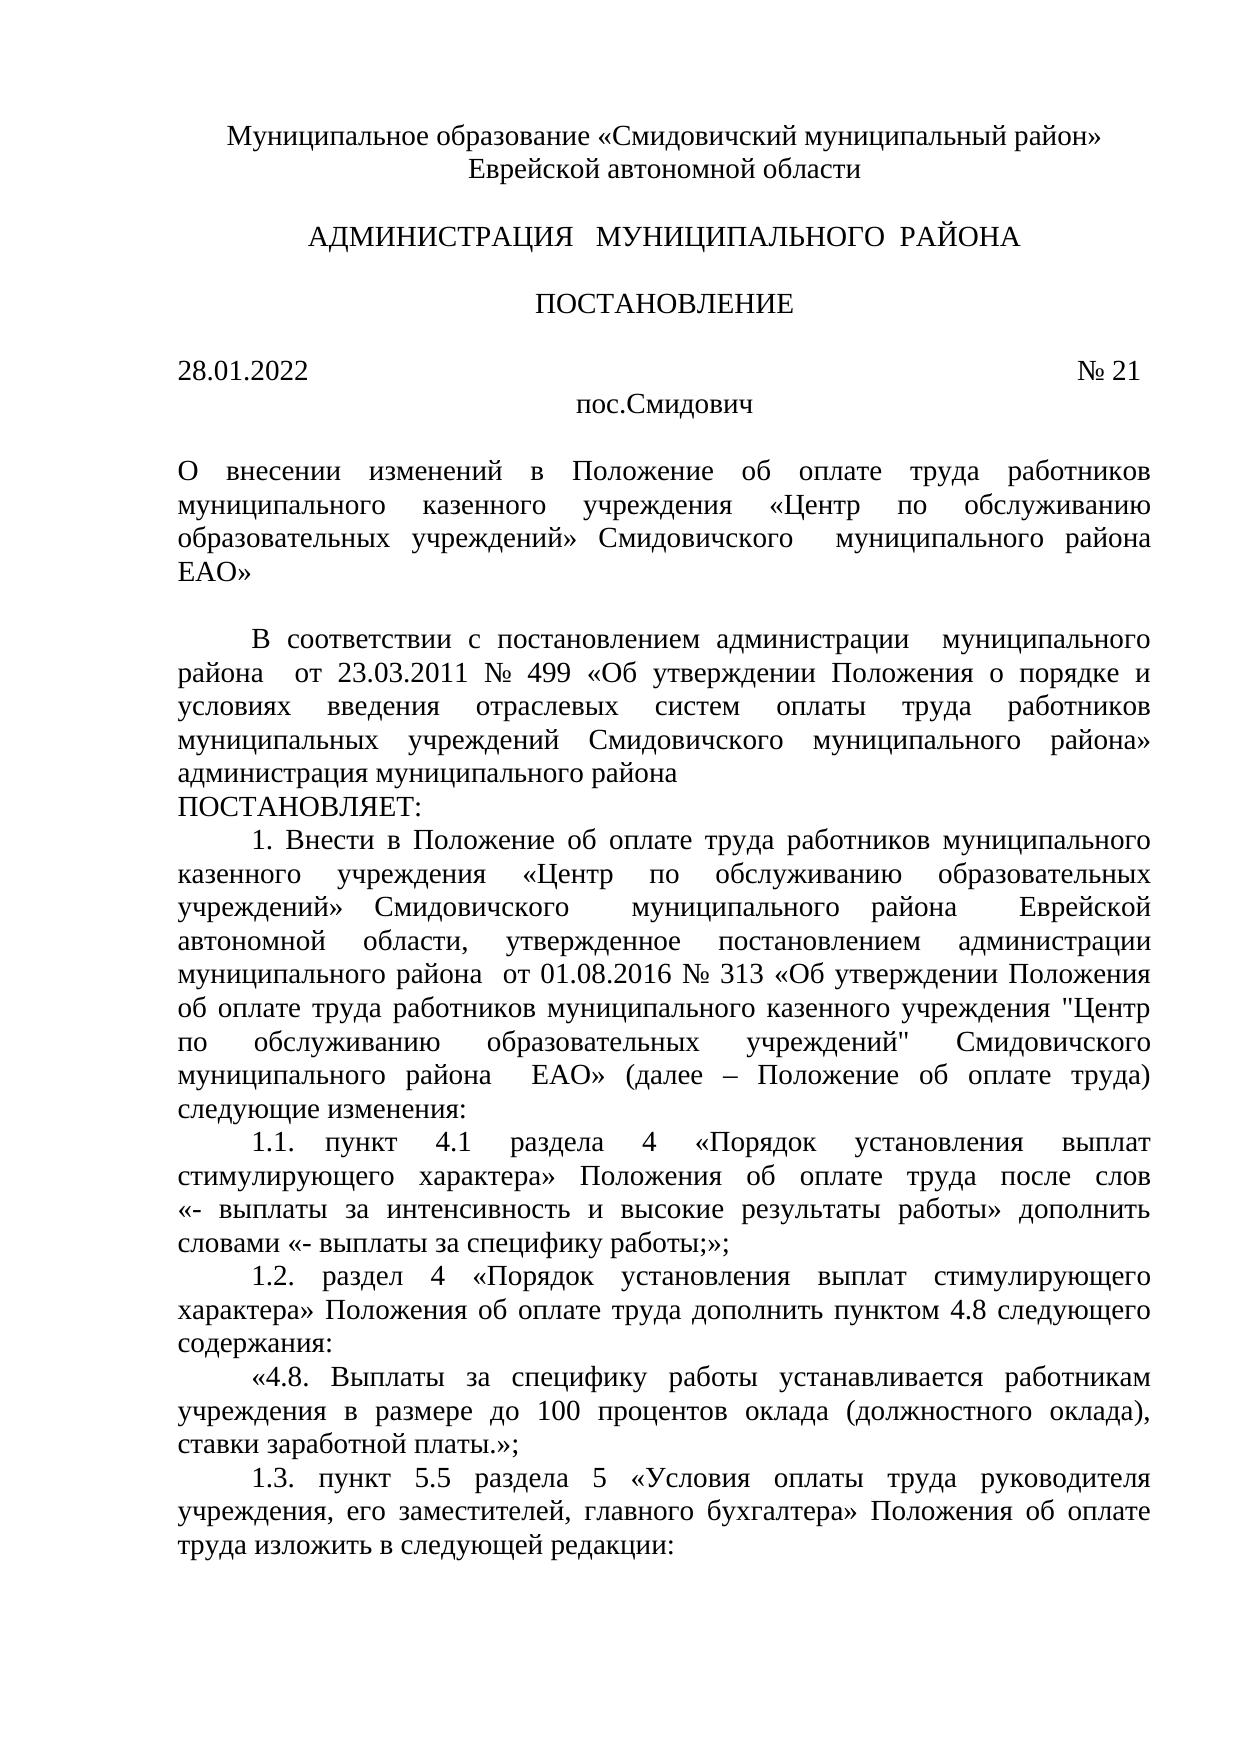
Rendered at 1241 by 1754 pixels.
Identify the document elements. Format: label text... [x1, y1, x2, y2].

text ПОСТАНОВЛЯЕТ: [177, 789, 1152, 822]
text Еврейской автономной области [177, 152, 1152, 185]
text АДМИНИСТРАЦИЯ МУНИЦИПАЛЬНОГО РАЙОНА [177, 219, 1152, 252]
text «4.8. Выплаты за специфику работы устанавливается работникам учреждения в размере до 100 процентов оклада (должностного оклада), ставки заработной платы.»; [177, 1359, 1152, 1460]
text Муниципальное образование «Смидовичский муниципальный район» [177, 118, 1152, 152]
text 1. Внести в Положение об оплате труда работников муниципального казенного учреждения «Центр по обслуживанию образовательных учреждений» Смидовичского муниципального района Еврейской автономной области, утвержденное постановлением администрации муниципального района от 01.08.2016 № 313 «Об утверждении Положения об оплате труда работников муниципального казенного учреждения "Центр по обслуживанию образовательных учреждений" Смидовичского муниципального района ЕАО» (далее – Положение об оплате труда) следующие изменения: [177, 822, 1152, 1124]
text ПОСТАНОВЛЕНИЕ [177, 286, 1152, 319]
text 1.3. пункт 5.5 раздела 5 «Условия оплаты труда руководителя учреждения, его заместителей, главного бухгалтера» Положения об оплате труда изложить в следующей редакции: [177, 1460, 1152, 1560]
text 1.2. раздел 4 «Порядок установления выплат стимулирующего характера» Положения об оплате труда дополнить пунктом 4.8 следующего содержания: [177, 1258, 1152, 1359]
text 28.01.2022 № 21 [177, 353, 1152, 386]
text пос.Смидович [177, 386, 1152, 420]
text 1.1. пункт 4.1 раздела 4 «Порядок установления выплат стимулирующего характера» Положения об оплате труда после слов «- выплаты за интенсивность и высокие результаты работы» дополнить словами «- выплаты за специфику работы;»; [177, 1124, 1152, 1258]
text В соответствии с постановлением администрации муниципального района от 23.03.2011 № 499 «Об утверждении Положения о порядке и условиях введения отраслевых систем оплаты труда работников муниципальных учреждений Смидовичского муниципального района» администрация муниципального района [177, 621, 1152, 789]
text О внесении изменений в Положение об оплате труда работников муниципального казенного учреждения «Центр по обслуживанию образовательных учреждений» Смидовичского муниципального района ЕАО» [177, 453, 1152, 588]
